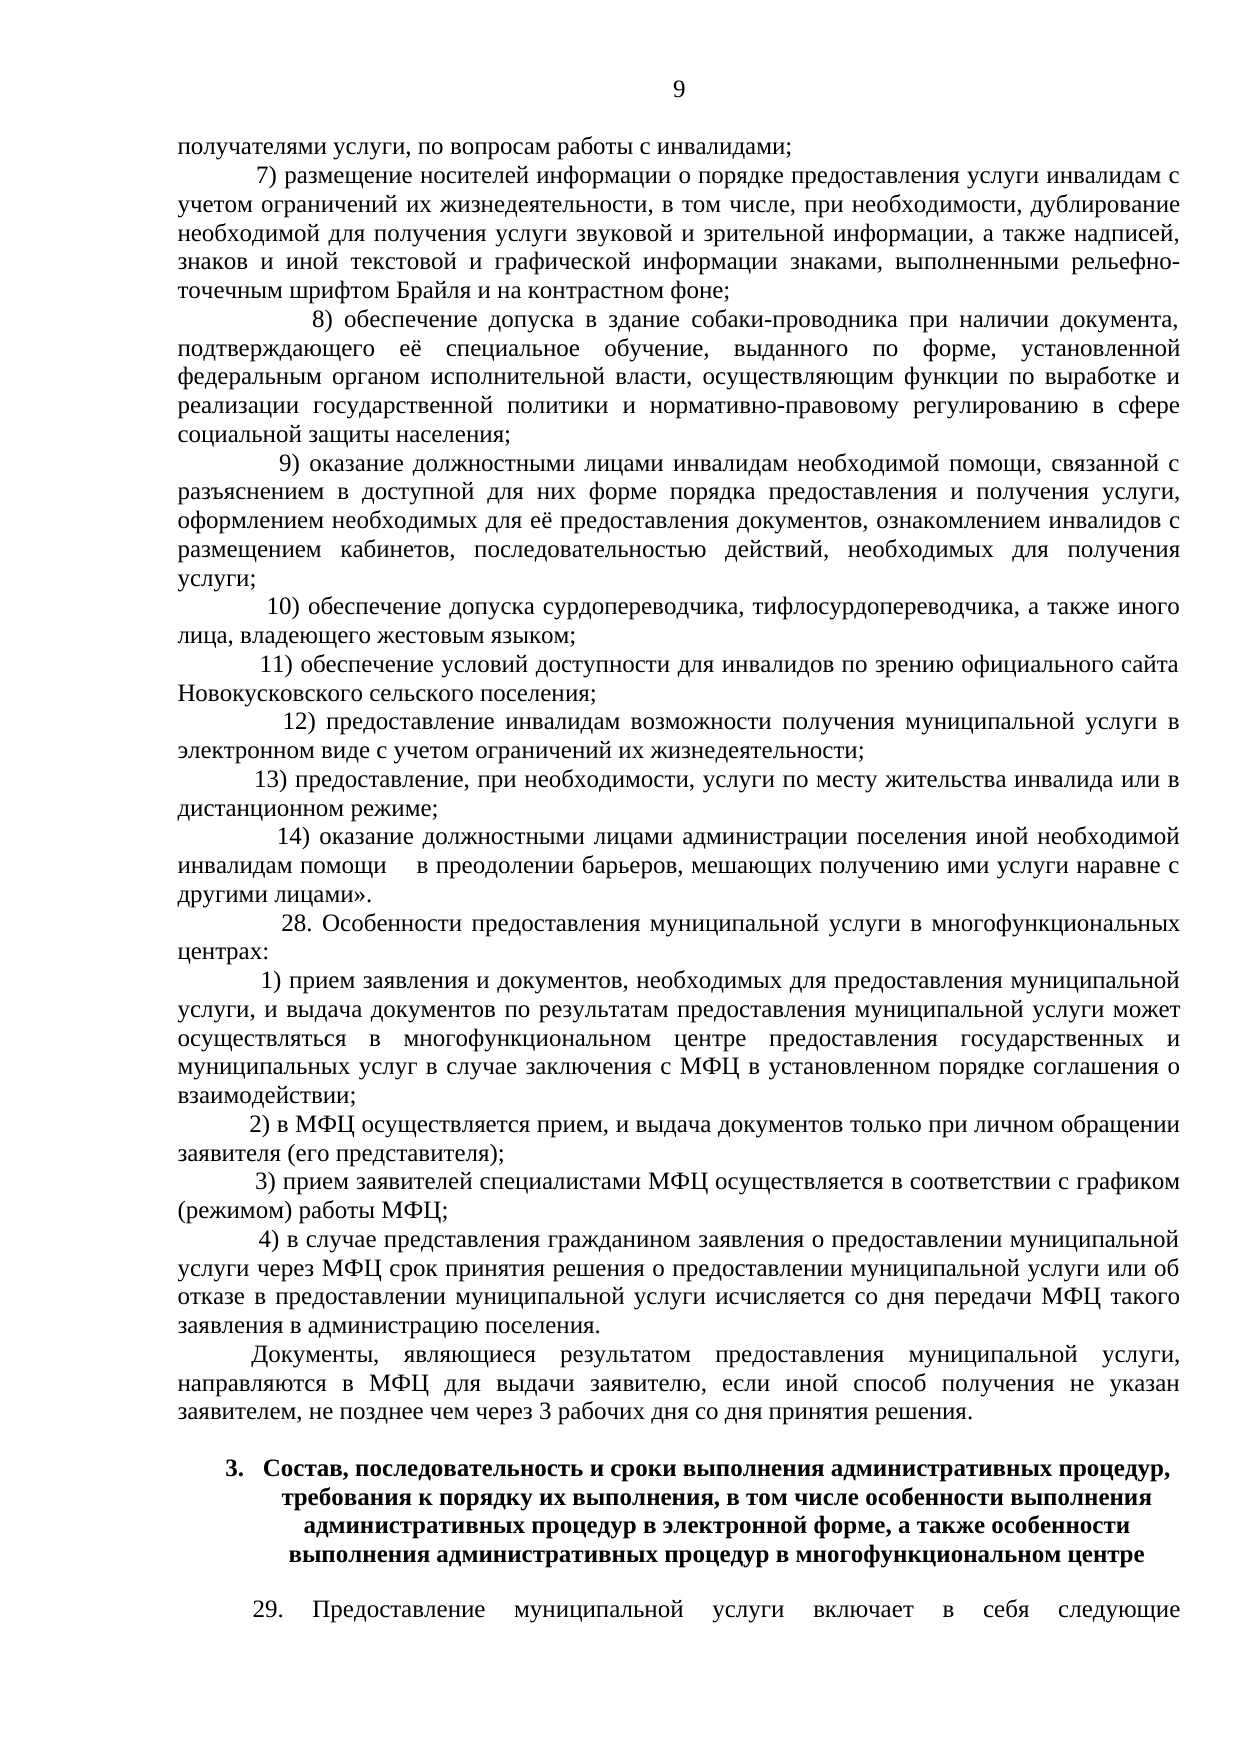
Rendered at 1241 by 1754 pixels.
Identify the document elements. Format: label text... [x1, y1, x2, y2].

text 28. Особенности предоставления муниципальной услуги в многофункциональных центрах: [177, 908, 1181, 965]
text 12) предоставление инвалидам возможности получения муниципальной услуги в электронном виде с учетом ограничений их жизнедеятельности; [177, 706, 1181, 764]
text 13) предоставление, при необходимости, услуги по месту жительства инвалида или в дистанционном режиме; [177, 764, 1181, 821]
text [177, 1594, 1181, 1623]
text 1) прием заявления и документов, необходимых для предоставления муниципальной услуги, и выдача документов по результатам предоставления муниципальной услуги может осуществляться в многофункциональном центре предоставления государственных и муниципальных услуг в случае заключения с МФЦ в установленном порядке соглашения о взаимодействии; [177, 965, 1181, 1109]
text 2) в МФЦ осуществляется прием, и выдача документов только при личном обращении заявителя (его представителя); [177, 1109, 1181, 1166]
text Документы, являющиеся результатом предоставления муниципальной услуги, направляются в МФЦ для выдачи заявителю, если иной способ получения не указан заявителем, не позднее чем через 3 рабочих дня со дня принятия решения. [177, 1339, 1181, 1425]
text 14) оказание должностными лицами администрации поселения иной необходимой инвалидам помощи в преодолении барьеров, мешающих получению ими услуги наравне с другими лицами». [177, 821, 1181, 908]
text 10) обеспечение допуска сурдопереводчика, тифлосурдопереводчика, а также иного лица, владеющего жестовым языком; [177, 591, 1181, 649]
text 4) в случае представления гражданином заявления о предоставлении муниципальной услуги через МФЦ срок принятия решения о предоставлении муниципальной услуги или об отказе в предоставлении муниципальной услуги исчисляется со дня передачи МФЦ такого заявления в администрацию поселения. [177, 1224, 1181, 1339]
text 8) обеспечение допуска в здание собаки-проводника при наличии документа, подтверждающего её специальное обучение, выданного по форме, установленной федеральным органом исполнительной власти, осуществляющим функции по выработке и реализации государственной политики и нормативно-правовому регулированию в сфере социальной защиты населения; [177, 304, 1181, 448]
text 11) обеспечение условий доступности для инвалидов по зрению официального сайта Новокусковского сельского поселения; [177, 649, 1181, 706]
text 9) оказание должностными лицами инвалидам необходимой помощи, связанной с разъяснением в доступной для них форме порядка предоставления и получения услуги, оформлением необходимых для её предоставления документов, ознакомлением инвалидов с размещением кабинетов, последовательностью действий, необходимых для получения услуги; [177, 448, 1181, 591]
text 3) прием заявителей специалистами МФЦ осуществляется в соответствии с графиком (режимом) работы МФЦ; [177, 1166, 1181, 1224]
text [177, 131, 1181, 160]
text 7) размещение носителей информации о порядке предоставления услуги инвалидам с учетом ограничений их жизнедеятельности, в том числе, при необходимости, дублирование необходимой для получения услуги звуковой и зрительной информации, а также надписей, знаков и иной текстовой и графической информации знаками, выполненными рельефно-точечным шрифтом Брайля и на контрастном фоне; [177, 160, 1181, 304]
